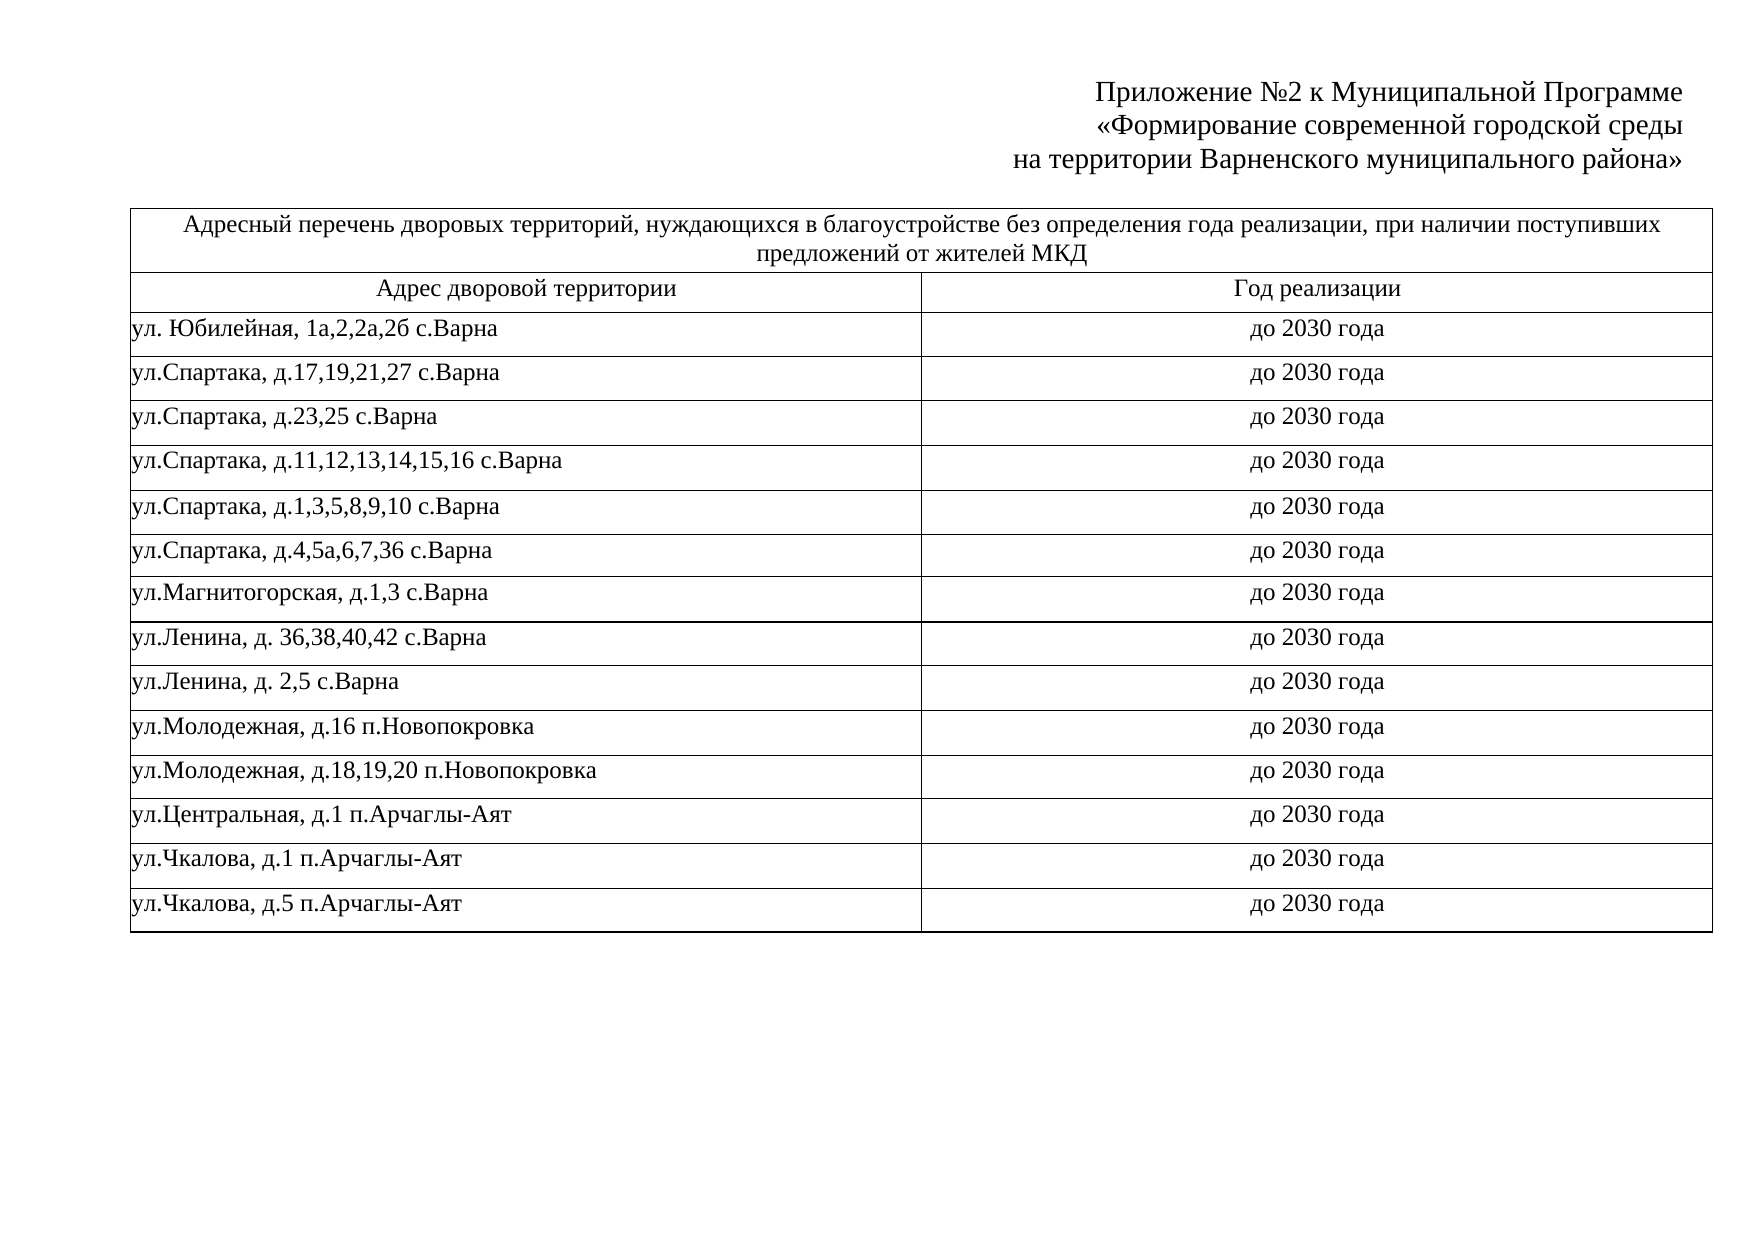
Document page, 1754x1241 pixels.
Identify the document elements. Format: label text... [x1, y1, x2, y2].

table_cell до 2030 года [922, 711, 1712, 754]
table_cell до 2030 года [922, 666, 1712, 710]
table_cell до 2030 года [922, 623, 1712, 665]
table_cell до 2030 года [922, 357, 1712, 400]
table_cell до 2030 года [922, 535, 1712, 576]
table_cell ул.Спартака, д.4,5а,6,7,36 с.Варна [131, 535, 921, 576]
text «Формирование современной городской среды [194, 107, 1683, 141]
table_cell до 2030 года [922, 491, 1712, 534]
table_cell ул.Центральная, д.1 п.Арчаглы-Аят [131, 799, 921, 842]
table_cell до 2030 года [922, 889, 1712, 931]
table_cell ул.Чкалова, д.5 п.Арчаглы-Аят [131, 889, 921, 931]
table_cell ул.Молодежная, д.18,19,20 п.Новопокровка [131, 756, 921, 798]
table_header Адресный перечень дворовых территорий, нуждающихся в благоустройстве без определения года реализации, при наличии поступивших предложений от жителей МКД [131, 209, 1712, 272]
table_cell ул.Спартака, д.11,12,13,14,15,16 с.Варна [131, 446, 921, 490]
table_cell ул.Спартака, д.23,25 с.Варна [131, 401, 921, 444]
table_cell до 2030 года [922, 313, 1712, 356]
text Приложение №2 к Муниципальной Программе [194, 74, 1683, 107]
table_cell ул.Ленина, д. 2,5 с.Варна [131, 666, 921, 710]
table_cell до 2030 года [922, 844, 1712, 887]
table_cell ул.Спартака, д.17,19,21,27 с.Варна [131, 357, 921, 400]
table_cell до 2030 года [922, 756, 1712, 798]
table_cell ул. Юбилейная, 1а,2,2а,2б с.Варна [131, 313, 921, 356]
table_cell ул.Спартака, д.1,3,5,8,9,10 с.Варна [131, 491, 921, 534]
table_cell Адрес дворовой территории [131, 273, 921, 312]
table_cell Год реализации [922, 273, 1712, 312]
table_cell ул.Магнитогорская, д.1,3 с.Варна [131, 577, 921, 621]
table_cell ул.Молодежная, д.16 п.Новопокровка [131, 711, 921, 754]
text на территории Варненского муниципального района» [194, 141, 1683, 174]
table_cell до 2030 года [922, 799, 1712, 842]
table_cell до 2030 года [922, 446, 1712, 490]
table_cell до 2030 года [922, 401, 1712, 444]
table_cell ул.Ленина, д. 36,38,40,42 с.Варна [131, 623, 921, 665]
table_cell ул.Чкалова, д.1 п.Арчаглы-Аят [131, 844, 921, 887]
table_cell до 2030 года [922, 577, 1712, 621]
